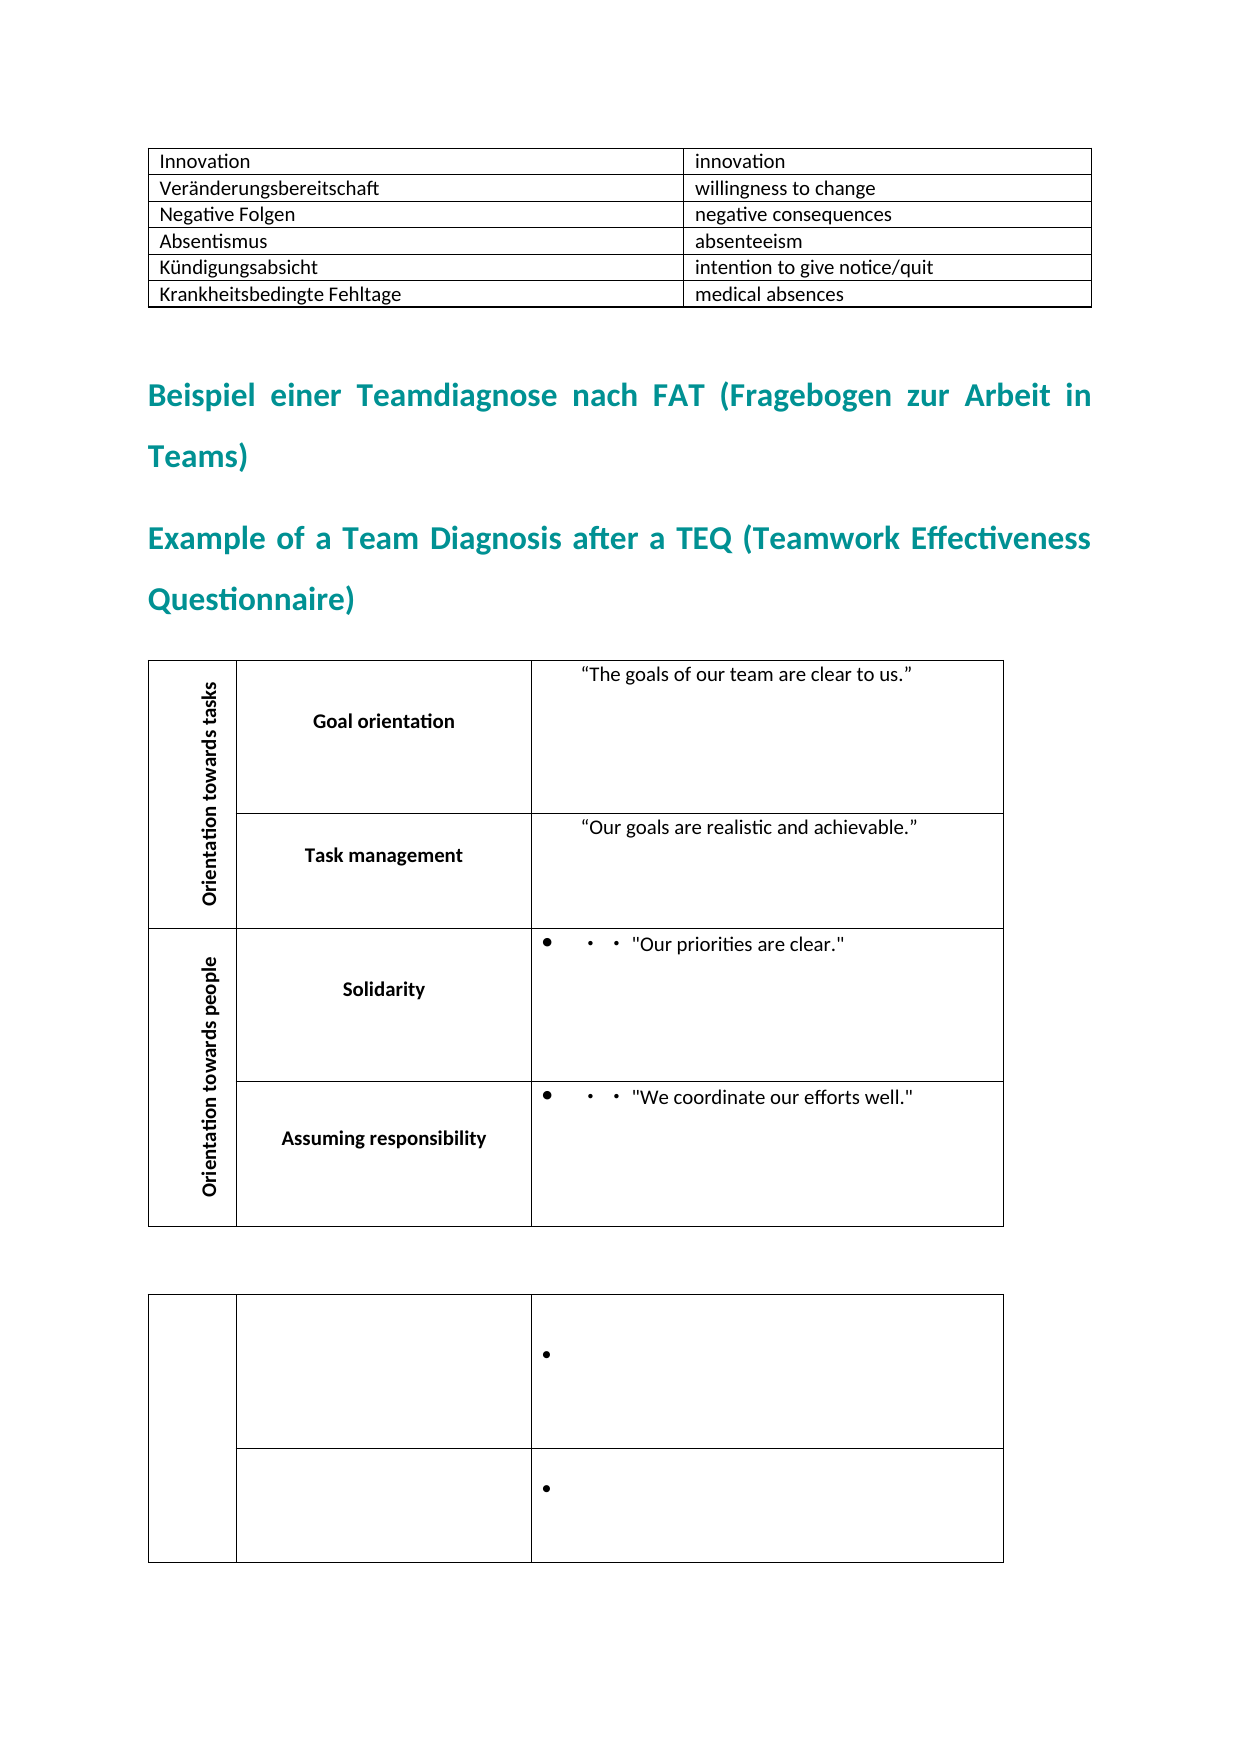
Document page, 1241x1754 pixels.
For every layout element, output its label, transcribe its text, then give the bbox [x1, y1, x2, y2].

table_cell [237, 1449, 531, 1562]
table_cell Assuming responsibility [237, 1082, 531, 1226]
text Beispiel einer Teamdiagnose nach FAT (Fragebogen zur Arbeit in Teams) [148, 374, 1093, 476]
table_cell Orientation towards people [149, 929, 236, 1226]
table_cell ・ ・ "Our priorities are clear." [532, 929, 1003, 1081]
table_header “The goals of our team are clear to us.” [532, 661, 1003, 813]
table_cell Negative Folgen [149, 202, 683, 227]
table_cell Veränderungsbereitschaft [149, 175, 683, 201]
table_cell [532, 1449, 1003, 1562]
table_cell ・ ・ "We coordinate our efforts well." [532, 1082, 1003, 1226]
table_header [532, 1295, 1003, 1447]
table_cell absenteeism [684, 228, 1091, 253]
table_cell Absentismus [149, 228, 683, 253]
table_cell innovation [684, 149, 1091, 174]
table_cell “Our goals are realistic and achievable.” [532, 814, 1003, 928]
table_cell Krankheitsbedingte Fehltage [149, 281, 683, 306]
table_cell Kündigungsabsicht [149, 255, 683, 280]
table_cell Solidarity [237, 929, 531, 1081]
table_cell intention to give notice/quit [684, 255, 1091, 280]
table_header Goal orientation [237, 661, 531, 813]
table_cell Task management [237, 814, 531, 928]
table_cell Innovation [149, 149, 683, 174]
table_cell willingness to change [684, 175, 1091, 201]
table_header Orientation towards tasks [149, 661, 236, 928]
table_cell medical absences [684, 281, 1091, 306]
table_cell negative consequences [684, 202, 1091, 227]
table_header [237, 1295, 531, 1447]
table_header [149, 1295, 236, 1562]
text Example of a Team Diagnosis after a TEQ (Teamwork Effectiveness Questionnaire) [148, 517, 1093, 619]
